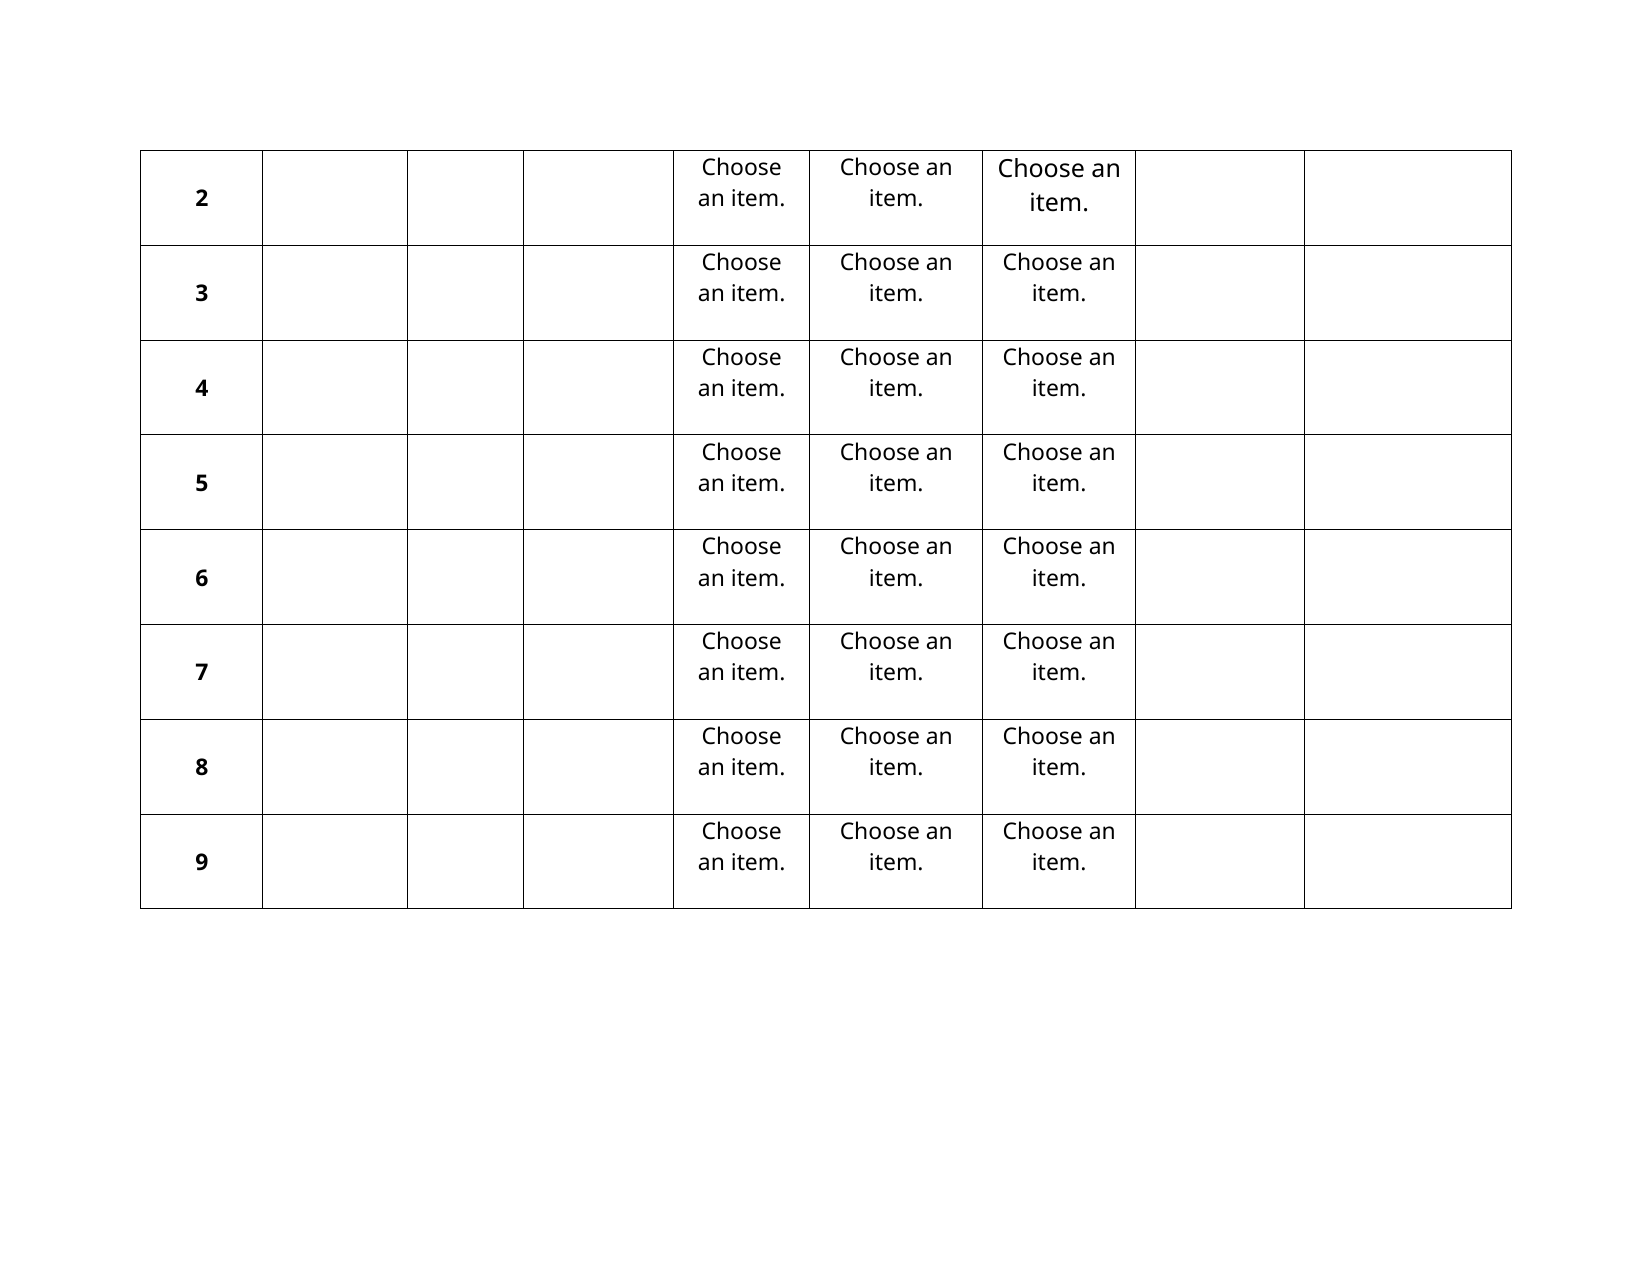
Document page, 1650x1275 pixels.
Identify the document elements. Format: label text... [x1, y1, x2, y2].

table_cell [263, 530, 407, 624]
table_cell [408, 435, 523, 529]
table_cell [674, 151, 809, 245]
table_cell [1305, 151, 1511, 245]
table_cell [263, 341, 407, 434]
table_cell [810, 530, 982, 624]
table_cell [810, 720, 982, 813]
table_cell [674, 815, 809, 908]
table_cell [983, 341, 1135, 434]
table_cell [524, 720, 673, 813]
table_cell 7 [141, 625, 262, 719]
table_cell [1305, 246, 1511, 339]
table_cell [1136, 530, 1304, 624]
table_cell [408, 625, 523, 719]
table_cell [983, 625, 1135, 719]
table_cell [1136, 435, 1304, 529]
table_cell [810, 341, 982, 434]
table_cell [263, 435, 407, 529]
table_cell [524, 341, 673, 434]
table_cell [263, 720, 407, 813]
table_cell 9 [141, 815, 262, 908]
table_cell [810, 815, 982, 908]
table_cell [263, 625, 407, 719]
table_cell [524, 435, 673, 529]
table_cell [983, 246, 1135, 339]
table_cell [1136, 625, 1304, 719]
table_cell [408, 341, 523, 434]
table_cell [810, 625, 982, 719]
table_cell 6 [141, 530, 262, 624]
table_cell 3 [141, 246, 262, 339]
table_cell [524, 815, 673, 908]
table_cell [1305, 435, 1511, 529]
table_cell [1136, 815, 1304, 908]
table_cell [983, 815, 1135, 908]
table_cell [524, 246, 673, 339]
table_cell [810, 151, 982, 245]
table_cell [983, 530, 1135, 624]
table_cell [524, 625, 673, 719]
table_cell [674, 720, 809, 813]
table_cell [1136, 720, 1304, 813]
table_cell 5 [141, 435, 262, 529]
table_cell [408, 815, 523, 908]
table_cell [263, 151, 407, 245]
table_cell [1305, 625, 1511, 719]
table_cell [1136, 151, 1304, 245]
table_cell [674, 341, 809, 434]
table_cell [1305, 530, 1511, 624]
table_cell 2 [141, 151, 262, 245]
table_cell [674, 530, 809, 624]
table_cell [983, 435, 1135, 529]
table_cell [263, 246, 407, 339]
table_cell [983, 151, 1135, 245]
table_cell [408, 246, 523, 339]
table_cell [1305, 720, 1511, 813]
table_cell [674, 435, 809, 529]
table_cell [983, 720, 1135, 813]
table_cell [810, 246, 982, 339]
table_cell [1136, 246, 1304, 339]
table_cell 8 [141, 720, 262, 813]
table_cell [408, 151, 523, 245]
table_cell [408, 720, 523, 813]
table_cell [674, 625, 809, 719]
table_cell [524, 151, 673, 245]
table_cell [263, 815, 407, 908]
table_cell [1305, 341, 1511, 434]
table_cell 4 [141, 341, 262, 434]
table_cell [674, 246, 809, 339]
table_cell [524, 530, 673, 624]
table_cell [1305, 815, 1511, 908]
table_cell [1136, 341, 1304, 434]
table_cell [408, 530, 523, 624]
table_cell [810, 435, 982, 529]
